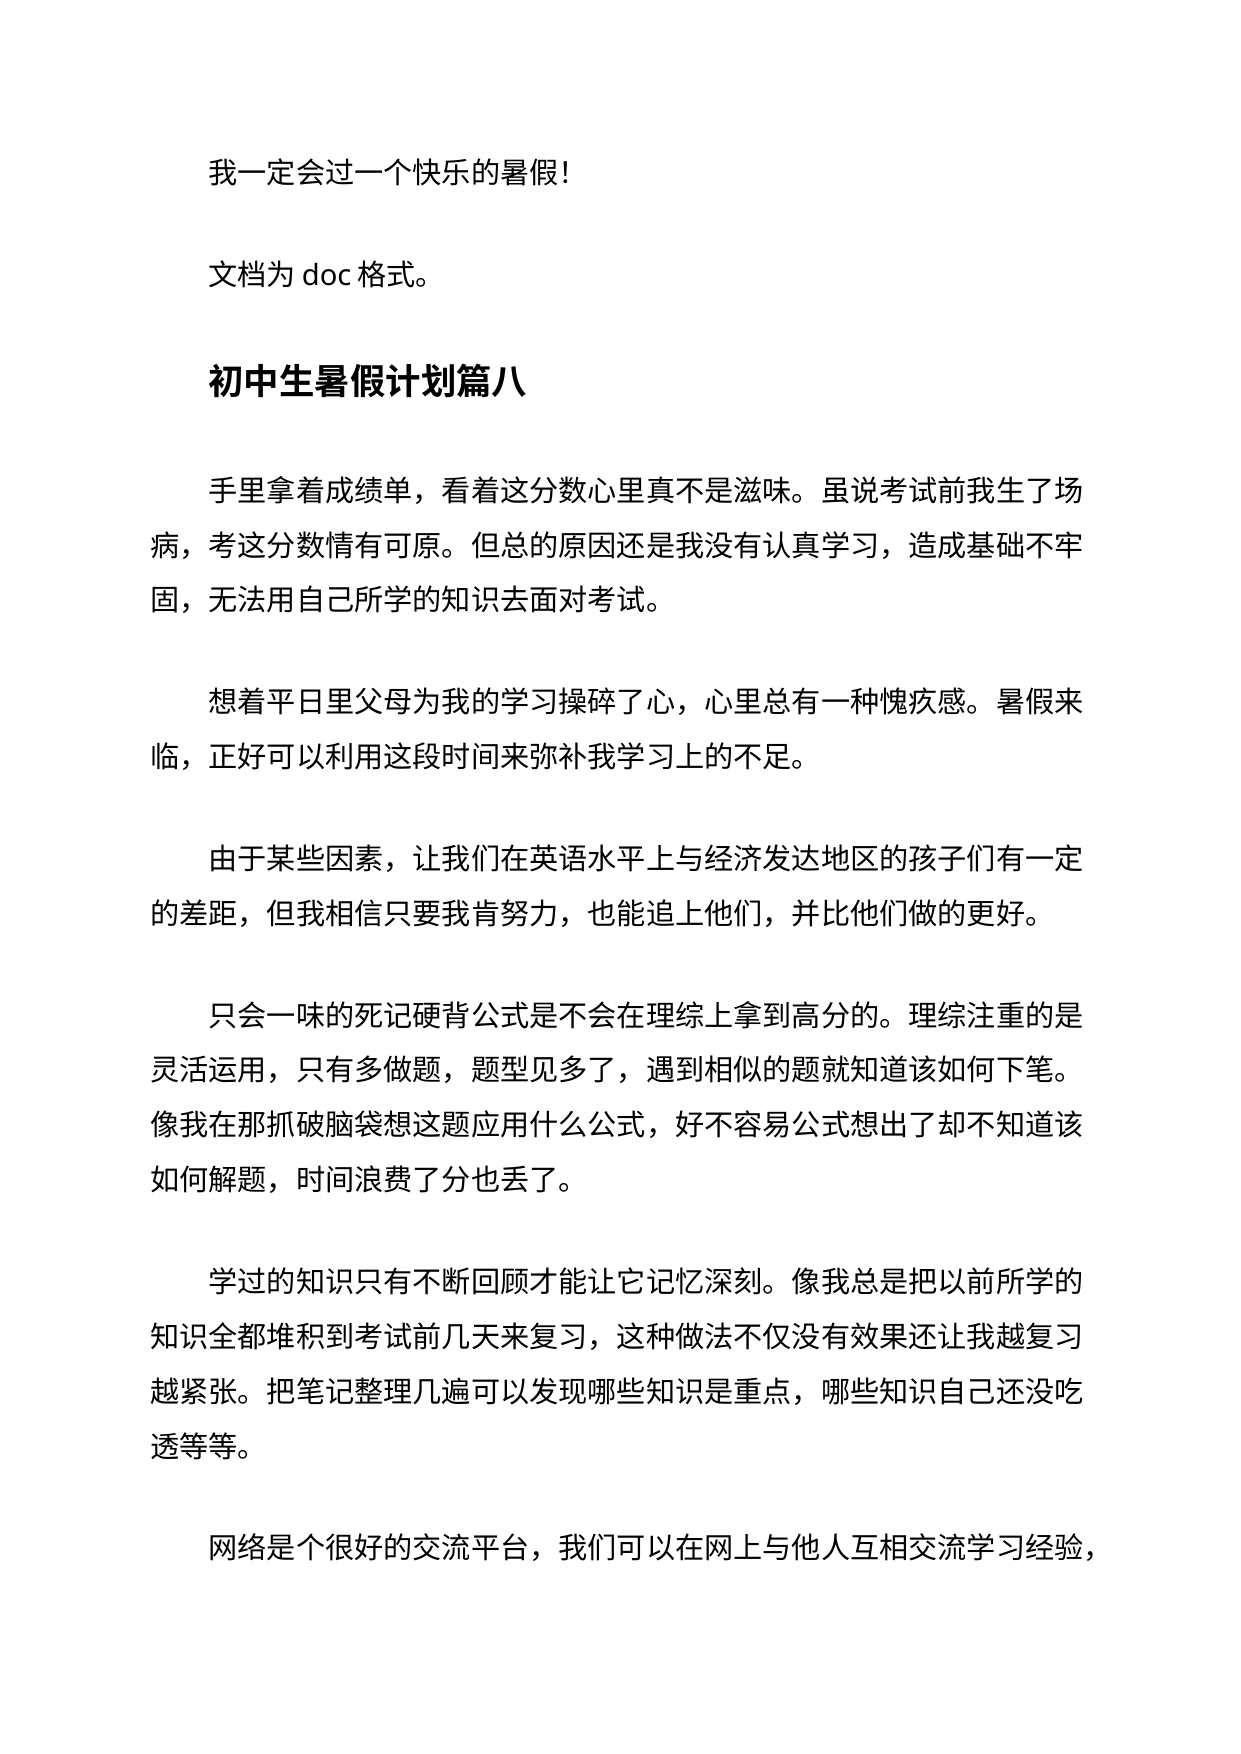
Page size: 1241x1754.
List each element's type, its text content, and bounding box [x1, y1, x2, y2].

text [150, 1525, 1090, 1567]
text 手里拿着成绩单，看着这分数心里真不是滋味。虽说考试前我生了场病，考这分数情有可原。但总的原因还是我没有认真学习，造成基础不牢固，无法用自己所学的知识去面对考试。 [150, 467, 1090, 619]
text 初中生暑假计划篇八 [150, 354, 1090, 405]
text 由于某些因素，让我们在英语水平上与经济发达地区的孩子们有一定的差距，但我相信只要我肯努力，也能追上他们，并比他们做的更好。 [150, 835, 1090, 933]
text 学过的知识只有不断回顾才能让它记忆深刻。像我总是把以前所学的知识全都堆积到考试前几天来复习，这种做法不仅没有效果还让我越复习越紧张。把笔记整理几遍可以发现哪些知识是重点，哪些知识自己还没吃透等等。 [150, 1258, 1090, 1466]
text 只会一味的死记硬背公式是不会在理综上拿到高分的。理综注重的是灵活运用，只有多做题，题型见多了，遇到相似的题就知道该如何下笔。像我在那抓破脑袋想这题应用什么公式，好不容易公式想出了却不知道该如何解题，时间浪费了分也丢了。 [150, 992, 1090, 1199]
text 想着平日里父母为我的学习操碎了心，心里总有一种愧疚感。暑假来临，正好可以利用这段时间来弥补我学习上的不足。 [150, 679, 1090, 776]
text 我一定会过一个快乐的暑假！ [150, 150, 1090, 192]
text 文档为doc格式。 [150, 252, 1090, 294]
